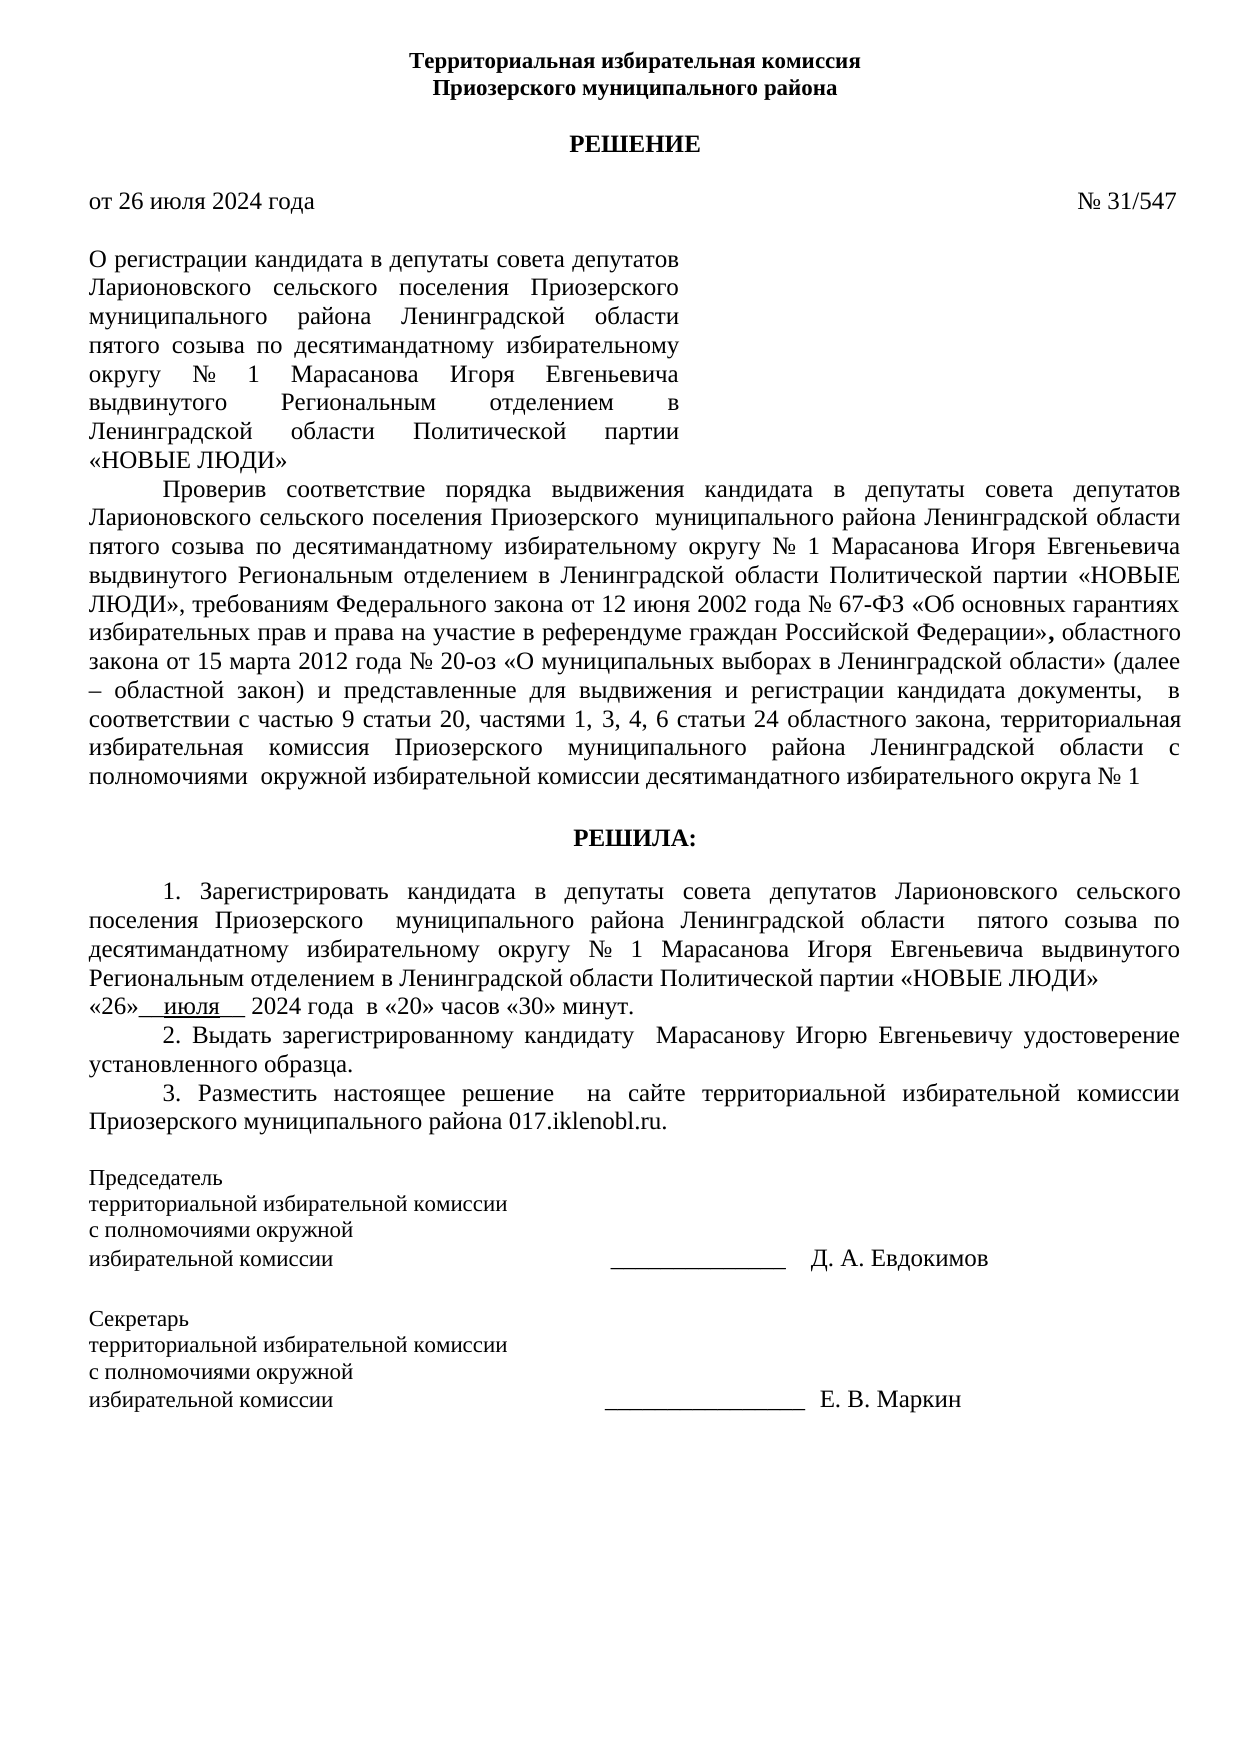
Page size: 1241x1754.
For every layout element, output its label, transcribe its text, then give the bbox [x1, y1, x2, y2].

title Приозерского муниципального района [89, 74, 1181, 100]
text О регистрации кандидата в депутаты совета депутатов Ларионовского сельского поселения Приозерского муниципального района Ленинградской области пятого созыва по десятимандатному избирательному округу № 1 Марасанова Игоря Евгеньевича выдвинутого Региональным отделением в Ленинградской области Политической партии «НОВЫЕ ЛЮДИ» [89, 244, 679, 474]
text 3. Разместить настоящее решение на сайте территориальной избирательной комиссии Приозерского муниципального района 017.iklenobl.ru. [89, 1078, 1181, 1135]
text избирательной комиссии ________________ Е. В. Маркин [89, 1384, 1181, 1413]
title РЕШЕНИЕ [89, 129, 1181, 157]
text Председатель [89, 1164, 1181, 1190]
text территориальной избирательной комиссии [89, 1332, 1181, 1358]
text «26»__июля__ 2024 года в «20» часов «30» минут. [89, 991, 1181, 1020]
text от 26 июля 2024 года № 31/547 [89, 186, 1181, 215]
text РЕШИЛА: [89, 823, 1181, 852]
title Территориальная избирательная комиссия [89, 47, 1181, 74]
text 2. Выдать зарегистрированному кандидату Марасанову Игорю Евгеньевичу удостоверение установленного образца. [89, 1020, 1181, 1078]
text Проверив соответствие порядка выдвижения кандидата в депутаты совета депутатов Ларионовского сельского поселения Приозерского муниципального района Ленинградской области пятого созыва по десятимандатному избирательному округу № 1 Марасанова Игоря Евгеньевича выдвинутого Региональным отделением в Ленинградской области Политической партии «НОВЫЕ ЛЮДИ», требованиям Федерального закона от 12 июня 2002 года № 67-ФЗ «Об основных гарантиях избирательных прав и права на участие в референдуме граждан Российской Федерации», областного закона от 15 марта 2012 года № 20-оз «О муниципальных выборах в Ленинградской области» (далее – областной закон) и представленные для выдвижения и регистрации кандидата документы, в соответствии с частью 9 статьи 20, частями 1, 3, 4, 6 статьи 24 областного закона, территориальная избирательная комиссия Приозерского муниципального района Ленинградской области с полномочиями окружной избирательной комиссии десятимандатного избирательного округа № 1 [89, 474, 1181, 790]
text с полномочиями окружной [89, 1217, 1181, 1243]
text с полномочиями окружной [89, 1358, 1181, 1384]
text Секретарь [89, 1305, 1181, 1332]
text избирательной комиссии ______________ Д. А. Евдокимов [89, 1243, 1181, 1272]
text 1. Зарегистрировать кандидата в депутаты совета депутатов Ларионовского сельского поселения Приозерского муниципального района Ленинградской области пятого созыва по десятимандатному избирательному округу № 1 Марасанова Игоря Евгеньевича выдвинутого Региональным отделением в Ленинградской области Политической партии «НОВЫЕ ЛЮДИ» [89, 876, 1181, 991]
text территориальной избирательной комиссии [89, 1190, 1181, 1217]
